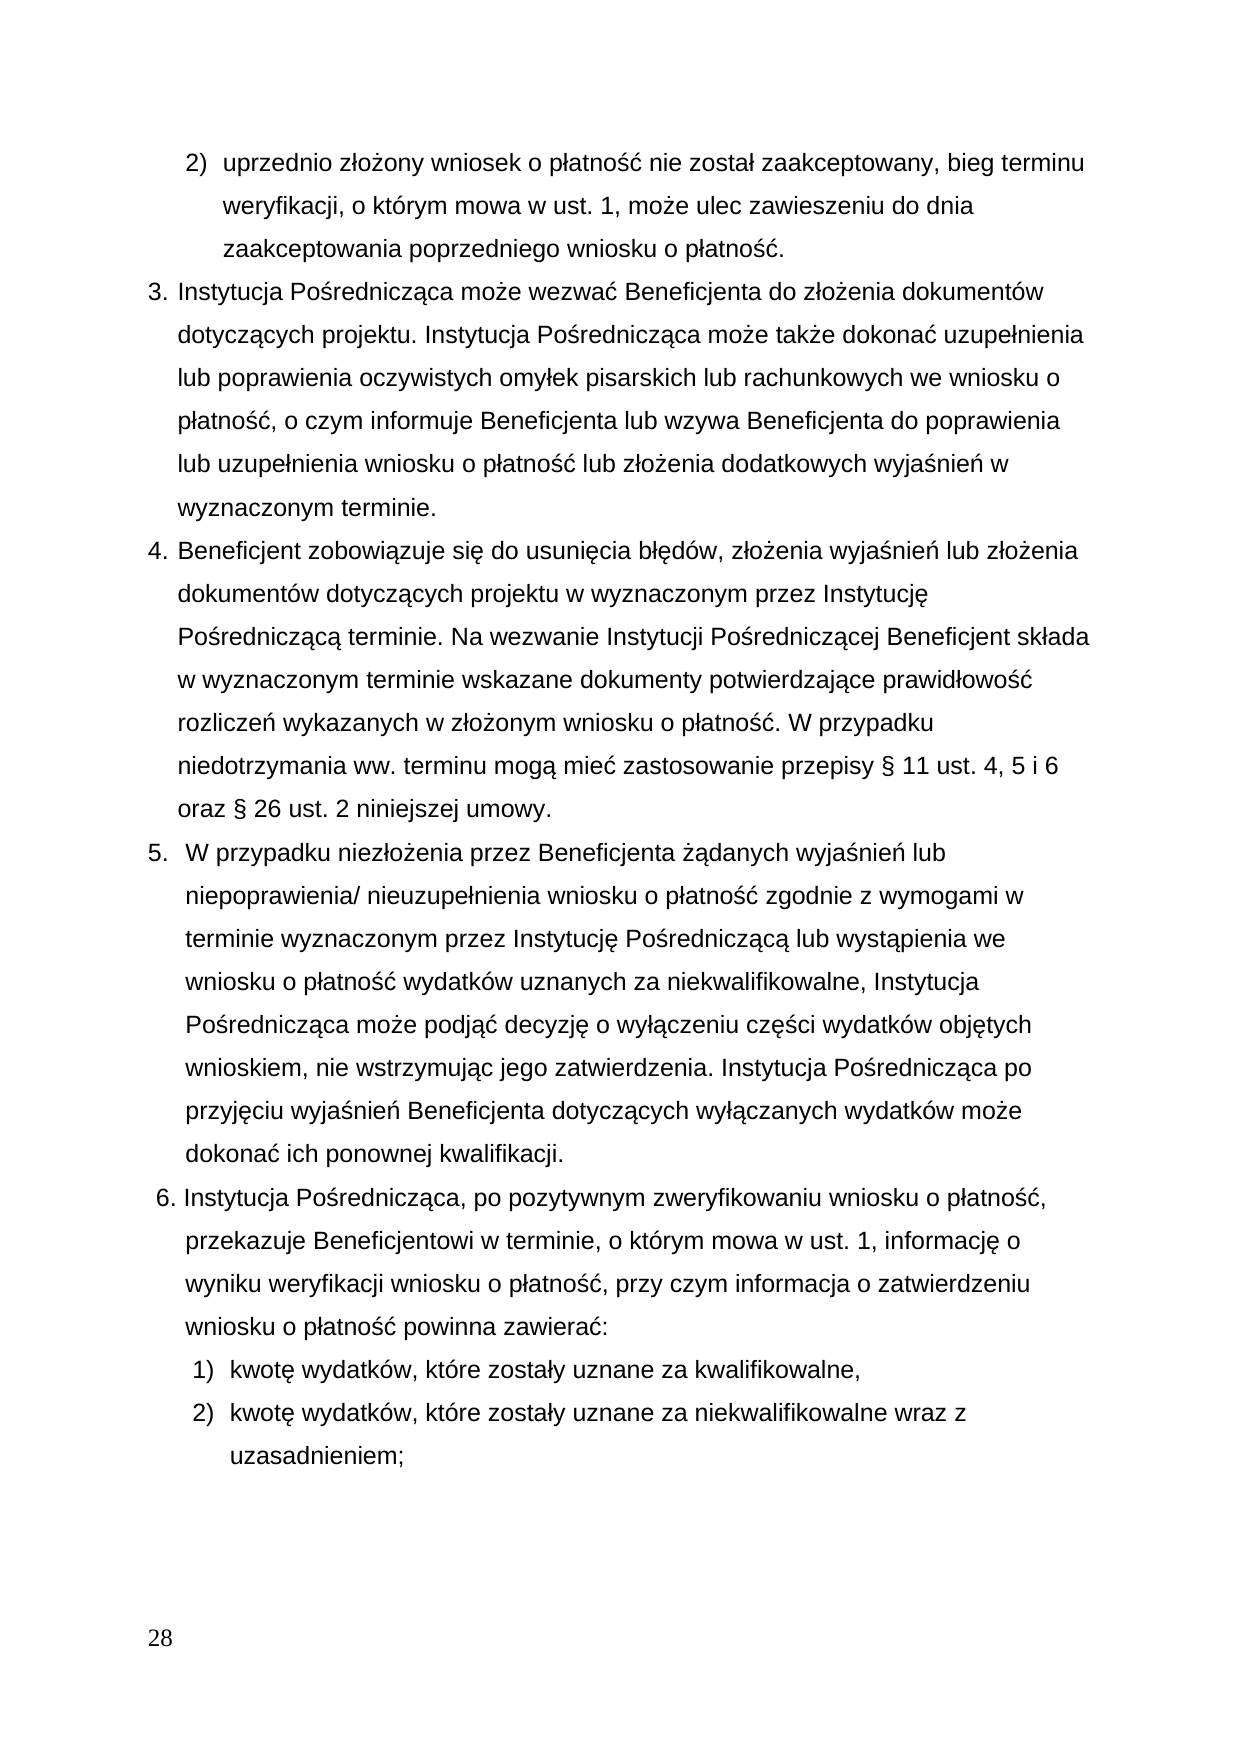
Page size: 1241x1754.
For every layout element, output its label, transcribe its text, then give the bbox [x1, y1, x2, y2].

list uprzednio złożony wniosek o płatność nie został zaakceptowany, bieg terminu weryfikacji, o którym mowa w ust. 1, może ulec zawieszeniu do dnia zaakceptowania poprzedniego wniosku o płatność. [185, 147, 1092, 262]
text 3. Instytucja Pośrednicząca może wezwać Beneficjenta do złożenia dokumentów dotyczących projektu. Instytucja Pośrednicząca może także dokonać uzupełnienia lub poprawienia oczywistych omyłek pisarskich lub rachunkowych we wniosku o płatność, o czym informuje Beneficjenta lub wzywa Beneficjenta do poprawienia lub uzupełnienia wniosku o płatność lub złożenia dodatkowych wyjaśnień w wyznaczonym terminie. [148, 277, 1092, 521]
text 6. Instytucja Pośrednicząca, po pozytywnym zweryfikowaniu wniosku o płatność, przekazuje Beneficjentowi w terminie, o którym mowa w ust. 1, informację o wyniku weryfikacji wniosku o płatność, przy czym informacja o zatwierdzeniu wniosku o płatność powinna zawierać: [156, 1182, 1092, 1341]
list kwotę wydatków, które zostały uznane za niekwalifikowalne wraz z uzasadnieniem; [192, 1398, 1092, 1470]
list kwotę wydatków, które zostały uznane za kwalifikowalne, [192, 1355, 1092, 1384]
text 5. W przypadku niezłożenia przez Beneficjenta żądanych wyjaśnień lub niepoprawienia/ nieuzupełnienia wniosku o płatność zgodnie z wymogami w terminie wyznaczonym przez Instytucję Pośredniczącą lub wystąpienia we wniosku o płatność wydatków uznanych za niekwalifikowalne, Instytucja Pośrednicząca może podjąć decyzję o wyłączeniu części wydatków objętych wnioskiem, nie wstrzymując jego zatwierdzenia. Instytucja Pośrednicząca po przyjęciu wyjaśnień Beneficjenta dotyczących wyłączanych wydatków może dokonać ich ponownej kwalifikacji. [148, 837, 1092, 1168]
text 4. Beneficjent zobowiązuje się do usunięcia błędów, złożenia wyjaśnień lub złożenia dokumentów dotyczących projektu w wyznaczonym przez Instytucję Pośredniczącą terminie. Na wezwanie Instytucji Pośredniczącej Beneficjent składa w wyznaczonym terminie wskazane dokumenty potwierdzające prawidłowość rozliczeń wykazanych w złożonym wniosku o płatność. W przypadku niedotrzymania ww. terminu mogą mieć zastosowanie przepisy § 11 ust. 4, 5 i 6 oraz § 26 ust. 2 niniejszej umowy. [148, 536, 1092, 823]
